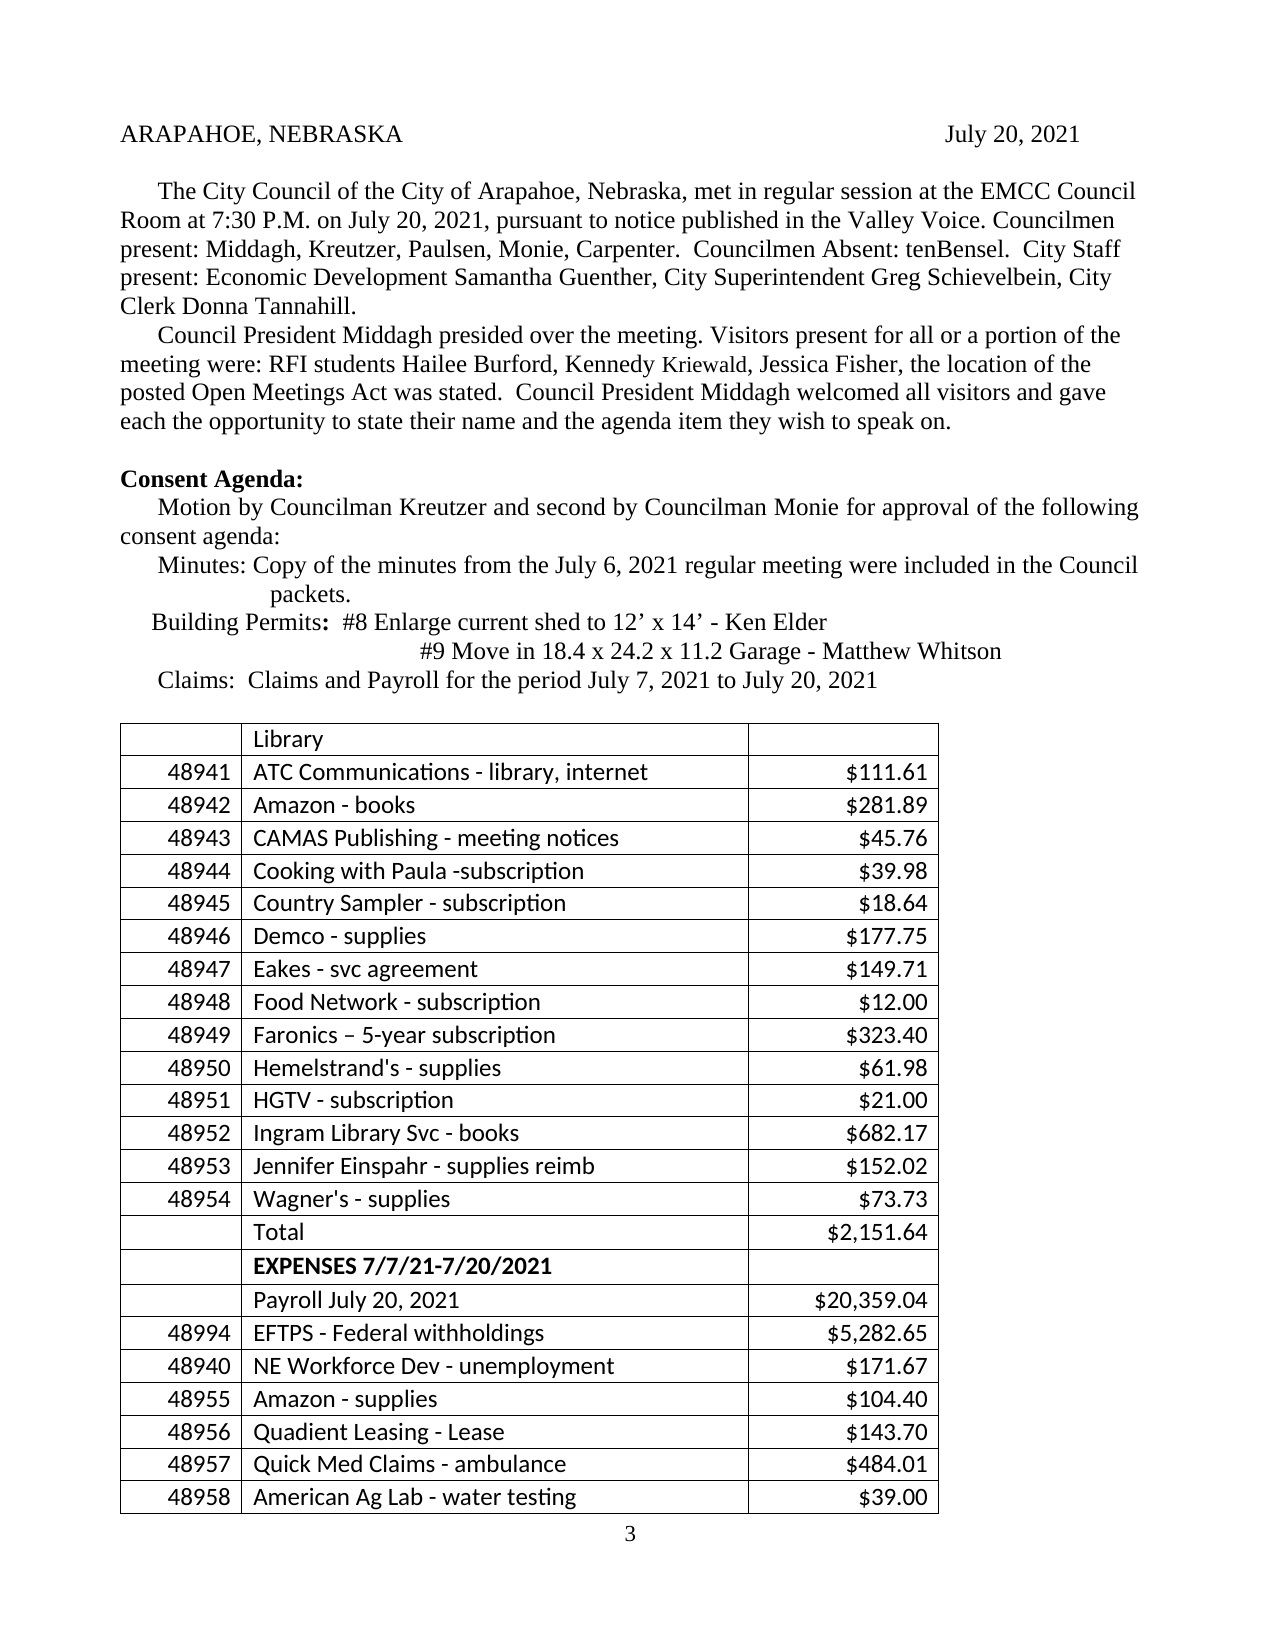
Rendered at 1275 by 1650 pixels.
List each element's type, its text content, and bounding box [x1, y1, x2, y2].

table_cell $111.61 [749, 756, 938, 788]
table_cell 48951 [121, 1085, 241, 1116]
table_cell Quick Med Claims - ambulance [242, 1449, 748, 1480]
table_cell $171.67 [749, 1350, 938, 1382]
table_cell 48955 [121, 1383, 241, 1415]
table_cell 48948 [121, 986, 241, 1018]
table_cell $177.75 [749, 920, 938, 952]
table_cell [121, 1216, 241, 1249]
table_cell 48957 [121, 1449, 241, 1480]
table_cell HGTV - subscription [242, 1085, 748, 1116]
table_cell 48954 [121, 1183, 241, 1215]
table_cell 48956 [121, 1416, 241, 1447]
table_cell $73.73 [749, 1183, 938, 1215]
text Consent Agenda: [120, 464, 1140, 492]
list #9 Move in 18.4 x 24.2 x 11.2 Garage - Matthew Whitson [420, 636, 1140, 665]
table_cell EXPENSES 7/7/21-7/20/2021 [242, 1250, 748, 1283]
table_cell Cooking with Paula -subscription [242, 855, 748, 887]
table_cell American Ag Lab - water testing [242, 1481, 748, 1513]
table_cell $143.70 [749, 1416, 938, 1447]
table_cell $61.98 [749, 1052, 938, 1083]
table_cell CAMAS Publishing - meeting notices [242, 822, 748, 854]
table_header [121, 724, 241, 755]
table_header Library [242, 724, 748, 755]
table_cell 48942 [121, 789, 241, 821]
table_cell $21.00 [749, 1085, 938, 1116]
table_cell Country Sampler - subscription [242, 888, 748, 919]
table_cell ATC Communications - library, internet [242, 756, 748, 788]
table_cell $152.02 [749, 1150, 938, 1182]
table_cell $323.40 [749, 1019, 938, 1051]
table_cell $2,151.64 [749, 1216, 938, 1249]
table_cell 48953 [121, 1150, 241, 1182]
table_cell Quadient Leasing - Lease [242, 1416, 748, 1447]
table_cell EFTPS - Federal withholdings [242, 1317, 748, 1349]
table_cell $45.76 [749, 822, 938, 854]
table_cell Wagner's - supplies [242, 1183, 748, 1215]
table_cell $18.64 [749, 888, 938, 919]
table_cell Hemelstrand's - supplies [242, 1052, 748, 1083]
table_cell $12.00 [749, 986, 938, 1018]
table_cell Total [242, 1216, 748, 1249]
table_cell 48947 [121, 953, 241, 985]
table_cell $149.71 [749, 953, 938, 985]
table_cell NE Workforce Dev - unemployment [242, 1350, 748, 1382]
table_cell $5,282.65 [749, 1317, 938, 1349]
text Building Permits: #8 Enlarge current shed to 12’ x 14’ - Ken Elder [120, 607, 1140, 636]
table_cell 48958 [121, 1481, 241, 1513]
table_cell 48945 [121, 888, 241, 919]
table_cell Eakes - svc agreement [242, 953, 748, 985]
table_header [749, 724, 938, 755]
table_cell $39.00 [749, 1481, 938, 1513]
table_cell 48950 [121, 1052, 241, 1083]
text Council President Middagh presided over the meeting. Visitors present for all or a portion of the meeting were: RFI students Hailee Burford, Kennedy Kriewald, Jessica Fisher, the location of the posted Open Meetings Act was stated. Council President Middagh welcomed all visitors and gave each the opportunity to state their name and the agenda item they wish to speak on. [120, 320, 1140, 435]
table_cell Ingram Library Svc - books [242, 1117, 748, 1149]
table_cell Jennifer Einspahr - supplies reimb [242, 1150, 748, 1182]
table_cell Food Network - subscription [242, 986, 748, 1018]
table_cell $104.40 [749, 1383, 938, 1415]
table_cell Faronics – 5-year subscription [242, 1019, 748, 1051]
table_cell 48946 [121, 920, 241, 952]
text ARAPAHOE, NEBRASKA July 20, 2021 [120, 119, 1140, 147]
table_cell 48952 [121, 1117, 241, 1149]
table_cell 48949 [121, 1019, 241, 1051]
table_cell Payroll July 20, 2021 [242, 1285, 748, 1316]
table_cell $20,359.04 [749, 1285, 938, 1316]
table_cell 48994 [121, 1317, 241, 1349]
table_cell $39.98 [749, 855, 938, 887]
text The City Council of the City of Arapahoe, Nebraska, met in regular session at the EMCC Council Room at 7:30 P.M. on July 20, 2021, pursuant to notice published in the Valley Voice. Councilmen present: Middagh, Kreutzer, Paulsen, Monie, Carpenter. Councilmen Absent: tenBensel. City Staff present: Economic Development Samantha Guenther, City Superintendent Greg Schievelbein, City Clerk Donna Tannahill. [120, 176, 1140, 320]
table_cell Amazon - books [242, 789, 748, 821]
text Motion by Councilman Kreutzer and second by Councilman Monie for approval of the following consent agenda: [120, 492, 1140, 550]
text Minutes: Copy of the minutes from the July 6, 2021 regular meeting were included in the Council packets. [120, 550, 1140, 607]
table_cell $281.89 [749, 789, 938, 821]
table_cell [121, 1250, 241, 1283]
table_cell 48944 [121, 855, 241, 887]
table_cell $484.01 [749, 1449, 938, 1480]
text Claims: Claims and Payroll for the period July 7, 2021 to July 20, 2021 [120, 665, 1140, 694]
table_cell [121, 1285, 241, 1316]
table_cell Demco - supplies [242, 920, 748, 952]
table_cell 48941 [121, 756, 241, 788]
table_cell $682.17 [749, 1117, 938, 1149]
table_cell [749, 1250, 938, 1283]
table_cell 48940 [121, 1350, 241, 1382]
table_cell Amazon - supplies [242, 1383, 748, 1415]
table_cell 48943 [121, 822, 241, 854]
